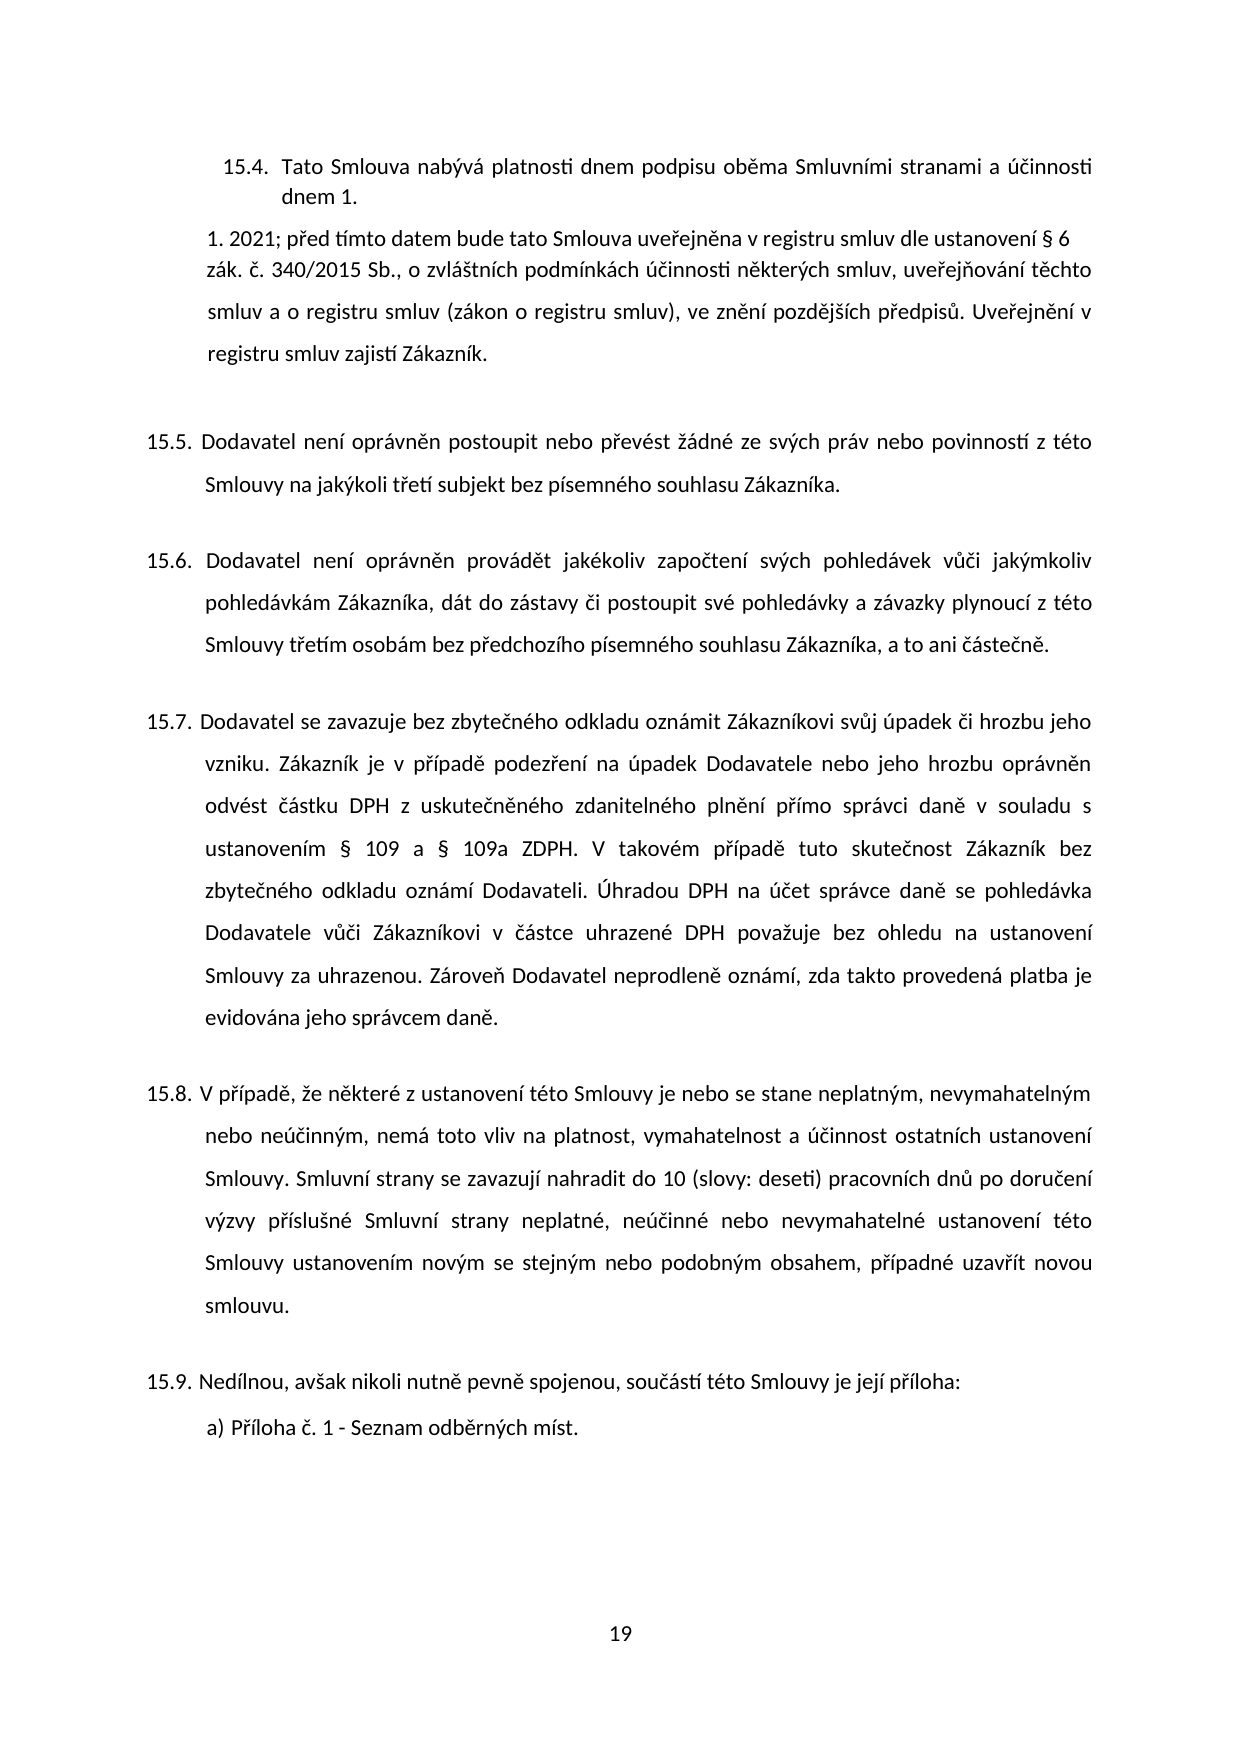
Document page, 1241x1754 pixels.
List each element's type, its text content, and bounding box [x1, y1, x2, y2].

text 15.5. Dodavatel není oprávněn postoupit nebo převést žádné ze svých práv nebo povinností z této Smlouvy na jakýkoli třetí subjekt bez písemného souhlasu Zákazníka. [146, 427, 1094, 498]
text a) Příloha č. 1 - Seznam odběrných míst. [206, 1413, 1094, 1441]
text 15.9. Nedílnou, avšak nikoli nutně pevně spojenou, součástí této Smlouvy je její příloha: [146, 1367, 1094, 1395]
text 15.8. V případě, že některé z ustanovení této Smlouvy je nebo se stane neplatným, nevymahatelným nebo neúčinným, nemá toto vliv na platnost, vymahatelnost a účinnost ostatních ustanovení Smlouvy. Smluvní strany se zavazují nahradit do 10 (slovy: deseti) pracovních dnů po doručení výzvy příslušné Smluvní strany neplatné, neúčinné nebo nevymahatelné ustanovení této Smlouvy ustanovením novým se stejným nebo podobným obsahem, případné uzavřít novou smlouvu. [146, 1079, 1094, 1319]
list Tato Smlouva nabývá platnosti dnem podpisu oběma Smluvními stranami a účinnosti dnem 1. [222, 152, 1094, 210]
text zák. č. 340/2015 Sb., o zvláštních podmínkách účinnosti některých smluv, uveřejňování těchto smluv a o registru smluv (zákon o registru smluv), ve znění pozdějších předpisů. Uveřejnění v registru smluv zajistí Zákazník. [206, 255, 1094, 367]
text 15.7. Dodavatel se zavazuje bez zbytečného odkladu oznámit Zákazníkovi svůj úpadek či hrozbu jeho vzniku. Zákazník je v případě podezření na úpadek Dodavatele nebo jeho hrozbu oprávněn odvést částku DPH z uskutečněného zdanitelného plnění přímo správci daně v souladu s ustanovením § 109 a § 109a ZDPH. V takovém případě tuto skutečnost Zákazník bez zbytečného odkladu oznámí Dodavateli. Úhradou DPH na účet správce daně se pohledávka Dodavatele vůči Zákazníkovi v částce uhrazené DPH považuje bez ohledu na ustanovení Smlouvy za uhrazenou. Zároveň Dodavatel neprodleně oznámí, zda takto provedená platba je evidována jeho správcem daně. [146, 707, 1094, 1031]
text 1. 2021; před tímto datem bude tato Smlouva uveřejněna v registru smluv dle ustanovení § 6 [206, 224, 1094, 252]
text 15.6. Dodavatel není oprávněn provádět jakékoliv započtení svých pohledávek vůči jakýmkoliv pohledávkám Zákazníka, dát do zástavy či postoupit své pohledávky a závazky plynoucí z této Smlouvy třetím osobám bez předchozího písemného souhlasu Zákazníka, a to ani částečně. [146, 546, 1094, 659]
